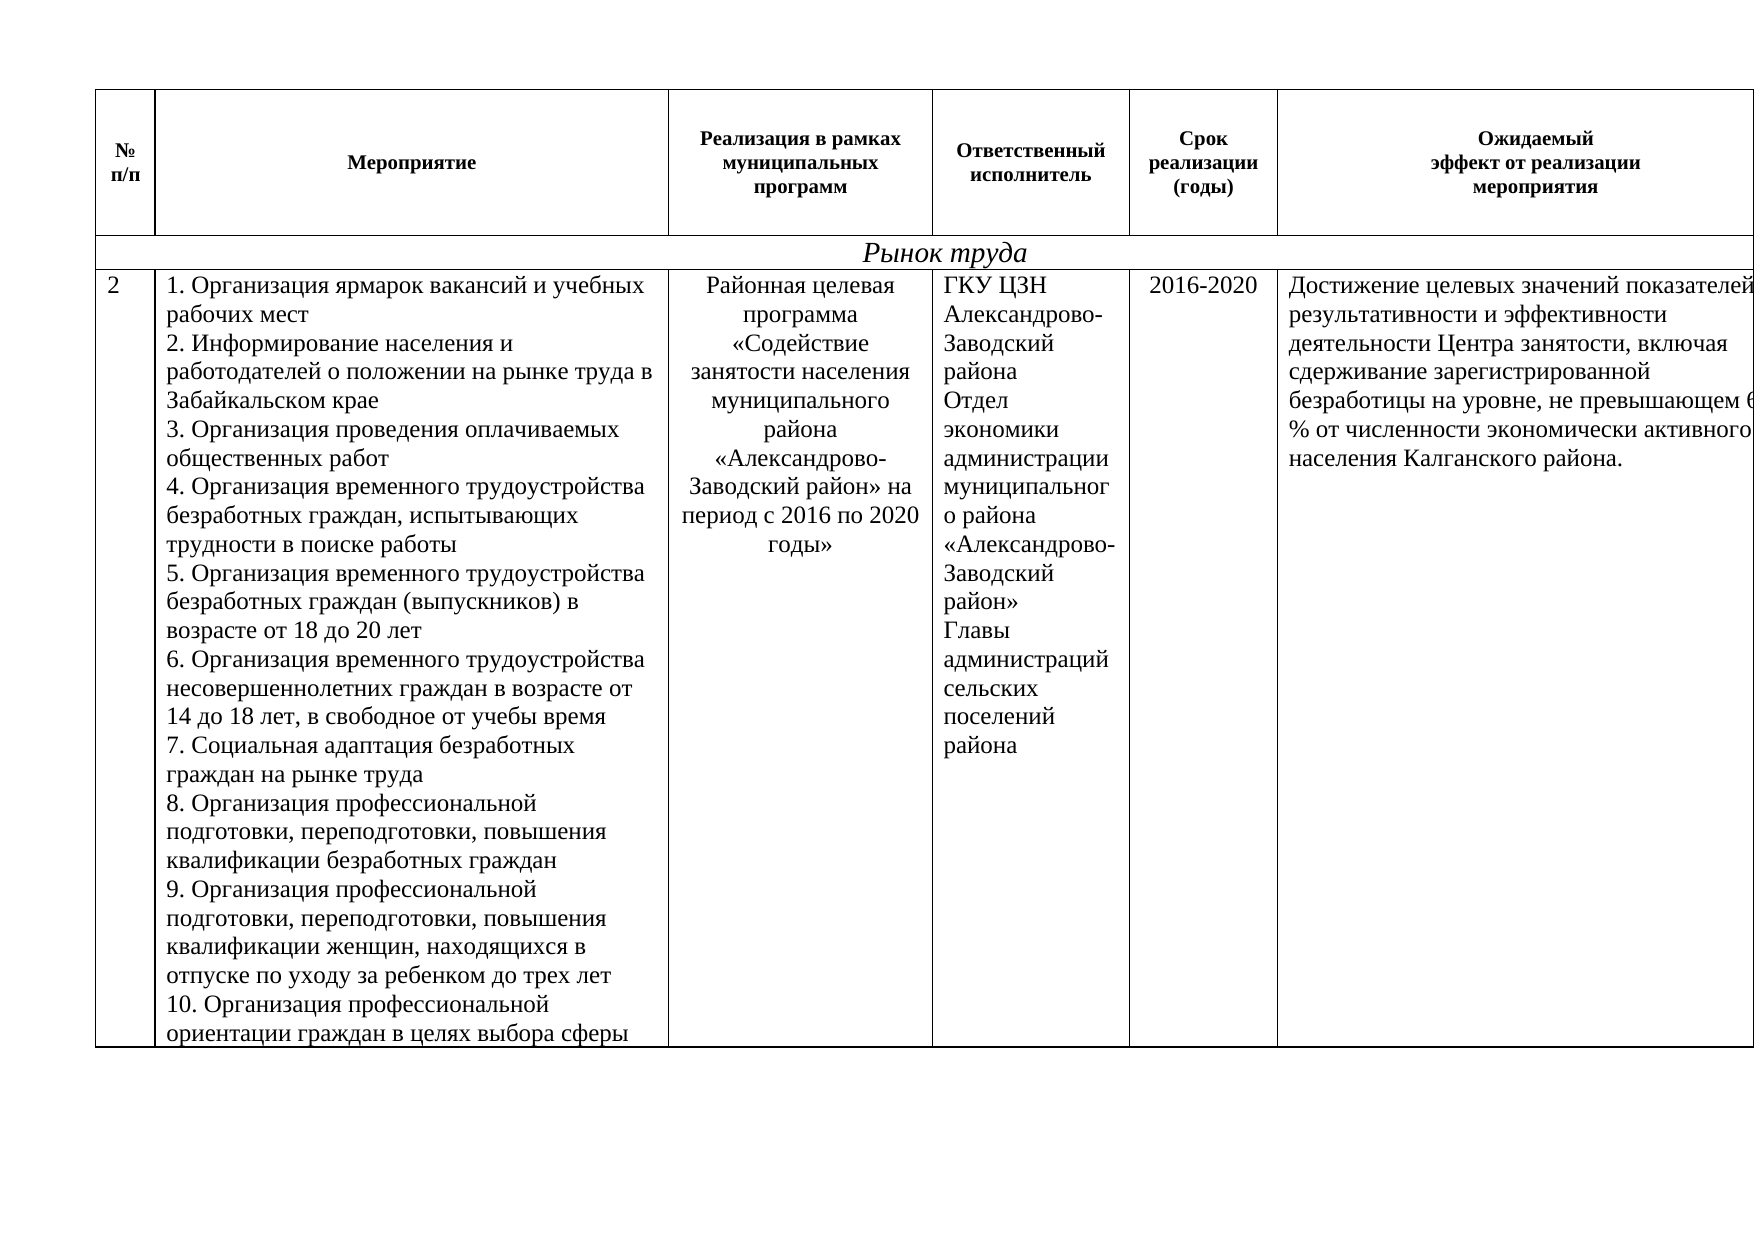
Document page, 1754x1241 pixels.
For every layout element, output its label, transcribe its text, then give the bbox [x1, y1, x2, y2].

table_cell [933, 270, 1129, 1046]
table_header № п/п [96, 90, 154, 234]
table_header Ожидаемый эффект от реализации мероприятия [1278, 90, 1753, 234]
table_header Реализация в рамках муниципальных программ [669, 90, 932, 234]
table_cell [669, 270, 932, 1046]
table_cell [1278, 270, 1753, 1046]
table_cell Рынок труда [96, 236, 1753, 269]
table_header Срок реализации (годы) [1130, 90, 1277, 234]
table_cell 2 [96, 270, 154, 1046]
table_header Ответственный исполнитель [933, 90, 1129, 234]
table_header Мероприятие [156, 90, 668, 234]
table_cell 2016-2020 [1130, 270, 1277, 1046]
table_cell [156, 270, 668, 1046]
